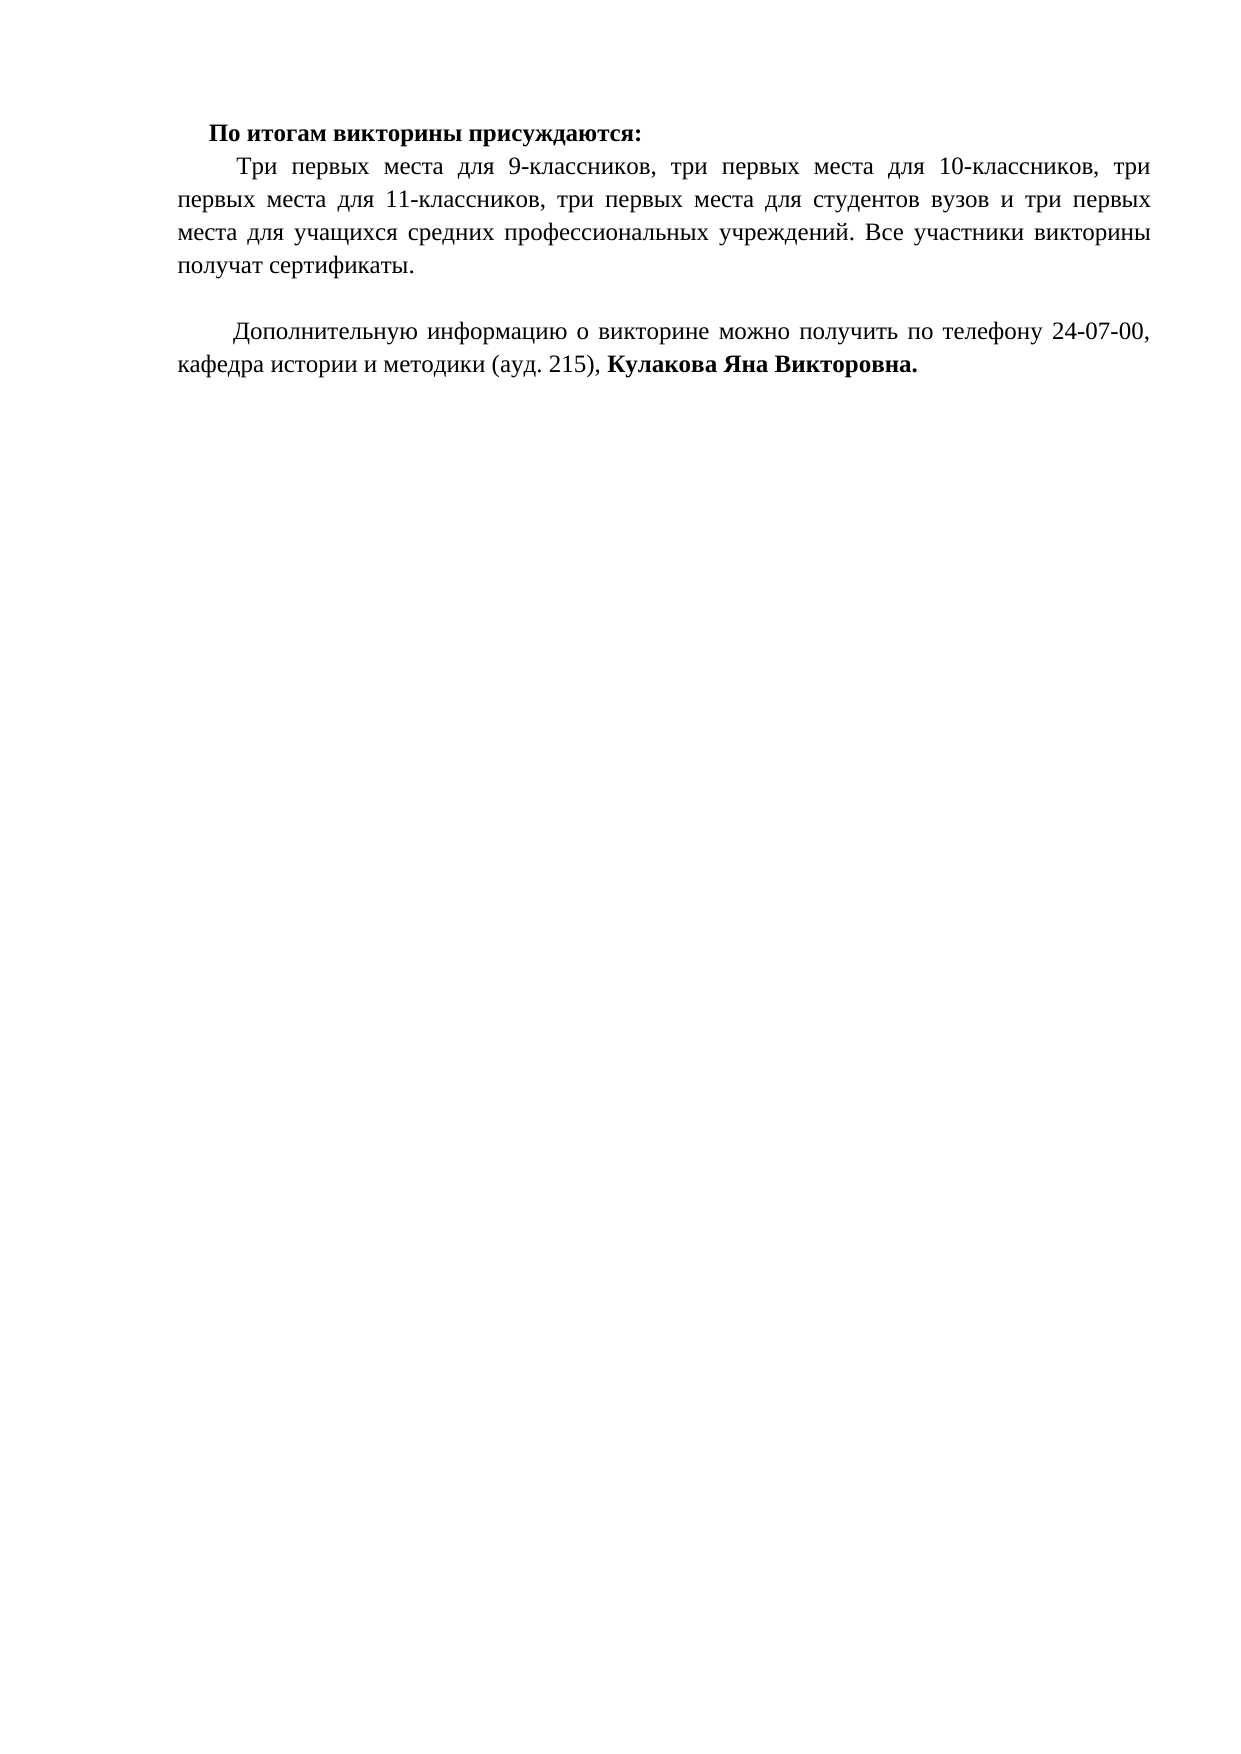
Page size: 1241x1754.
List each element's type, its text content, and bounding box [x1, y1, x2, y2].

text Три первых места для 9-классников, три первых места для 10-классников, три первых места для 11-классников, три первых места для студентов вузов и три первых места для учащихся средних профессиональных учреждений. Все участники викторины получат сертификаты. [177, 151, 1152, 279]
text Дополнительную информацию о викторине можно получить по телефону 24-07-00, кафедра истории и методики (ауд. 215), Кулакова Яна Викторовна. [177, 316, 1152, 378]
text По итогам викторины присуждаются: [177, 118, 1152, 147]
